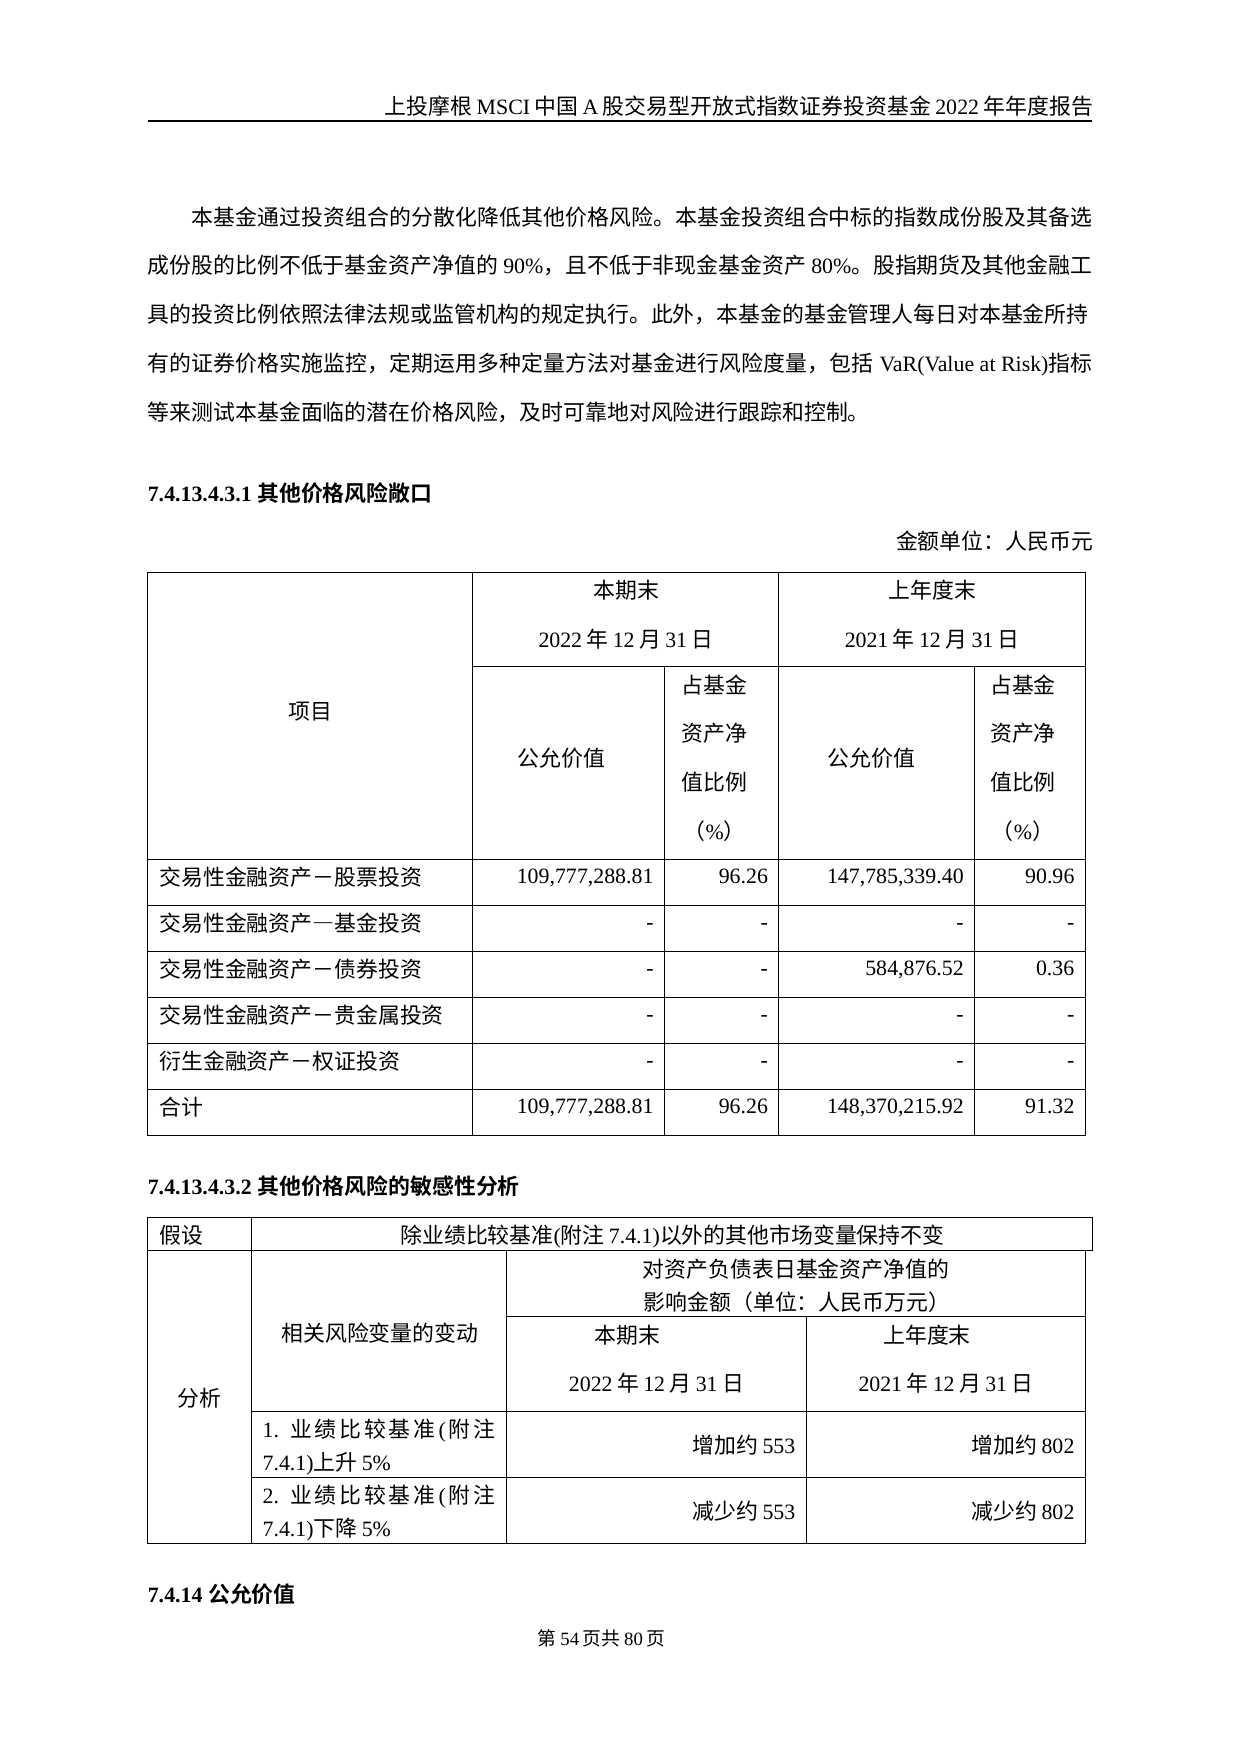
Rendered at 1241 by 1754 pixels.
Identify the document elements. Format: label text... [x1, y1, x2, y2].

table_cell - [665, 998, 778, 1043]
table_cell 衍生金融资产－权证投资 [148, 1044, 472, 1089]
table_header 项目 [148, 573, 472, 858]
table_header 上年度末 2021年12月31日 [779, 573, 1085, 666]
table_header 除业绩比较基准(附注7.4.1)以外的其他市场变量保持不变 [252, 1218, 1092, 1250]
table_cell 占基金资产净值比例（%） [665, 667, 778, 858]
table_cell 本期末 2022年12月31日 [507, 1317, 806, 1411]
table_cell 91.32 [975, 1090, 1085, 1135]
table_cell 合计 [148, 1090, 472, 1135]
text 金额单位：人民币元 [148, 523, 1092, 556]
table_cell 584,876.52 [779, 952, 974, 997]
table_header 本期末 2022年12月31日 [473, 573, 778, 666]
table_cell 减少约802 [807, 1478, 1085, 1543]
table_cell - [665, 952, 778, 997]
table_cell 147,785,339.40 [779, 860, 974, 904]
table_cell - [975, 1044, 1085, 1089]
table_cell - [473, 1044, 664, 1089]
table_cell 109,777,288.81 [473, 1090, 664, 1135]
table_cell 0.36 [975, 952, 1085, 997]
table_cell - [473, 998, 664, 1043]
table_cell 交易性金融资产－贵金属投资 [148, 998, 472, 1043]
table_cell 占基金资产净值比例（%） [975, 667, 1085, 858]
table_cell 1. 业绩比较基准(附注7.4.1)上升5% [252, 1412, 506, 1477]
table_cell - [473, 952, 664, 997]
table_cell 公允价值 [473, 667, 664, 858]
table_cell - [665, 1044, 778, 1089]
table_cell 96.26 [665, 1090, 778, 1135]
table_cell - [779, 1044, 974, 1089]
text 7.4.13.4.3.2 其他价格风险的敏感性分析 [148, 1168, 1092, 1201]
table_cell - [975, 906, 1085, 951]
table_cell 109,777,288.81 [473, 860, 664, 904]
table_cell 增加约553 [507, 1412, 806, 1477]
table_cell 96.26 [665, 860, 778, 904]
table_cell 增加约802 [807, 1412, 1085, 1477]
table_cell 交易性金融资产—基金投资 [148, 906, 472, 951]
text 7.4.14 公允价值 [148, 1576, 1092, 1609]
table_cell - [473, 906, 664, 951]
table_cell 相关风险变量的变动 [252, 1251, 506, 1411]
text 本基金通过投资组合的分散化降低其他价格风险。本基金投资组合中标的指数成份股及其备选成份股的比例不低于基金资产净值的90%，且不低于非现金基金资产80%。股指期货及其他金融工具的投资比例依照法律法规或监管机构的规定执行。此外，本基金的基金管理人每日对本基金所持有的证券价格实施监控，定期运用多种定量方法对基金进行风险度量，包括VaR(Value at Risk)指标等来测试本基金面临的潜在价格风险，及时可靠地对风险进行跟踪和控制。 [148, 199, 1092, 427]
table_header 假设 [148, 1218, 251, 1250]
table_cell 2. 业绩比较基准(附注7.4.1)下降5% [252, 1478, 506, 1543]
table_cell - [779, 906, 974, 951]
table_cell 90.96 [975, 860, 1085, 904]
table_cell 交易性金融资产－债券投资 [148, 952, 472, 997]
table_cell 分析 [148, 1251, 251, 1543]
table_cell 上年度末 2021年12月31日 [807, 1317, 1085, 1411]
table_cell 148,370,215.92 [779, 1090, 974, 1135]
text 7.4.13.4.3.1 其他价格风险敞口 [148, 475, 1092, 508]
table_cell 减少约553 [507, 1478, 806, 1543]
table_cell 公允价值 [779, 667, 974, 858]
table_cell - [665, 906, 778, 951]
table_cell - [779, 998, 974, 1043]
table_cell 对资产负债表日基金资产净值的 影响金额（单位：人民币万元） [507, 1251, 1085, 1316]
table_cell 交易性金融资产－股票投资 [148, 860, 472, 904]
table_cell - [975, 998, 1085, 1043]
